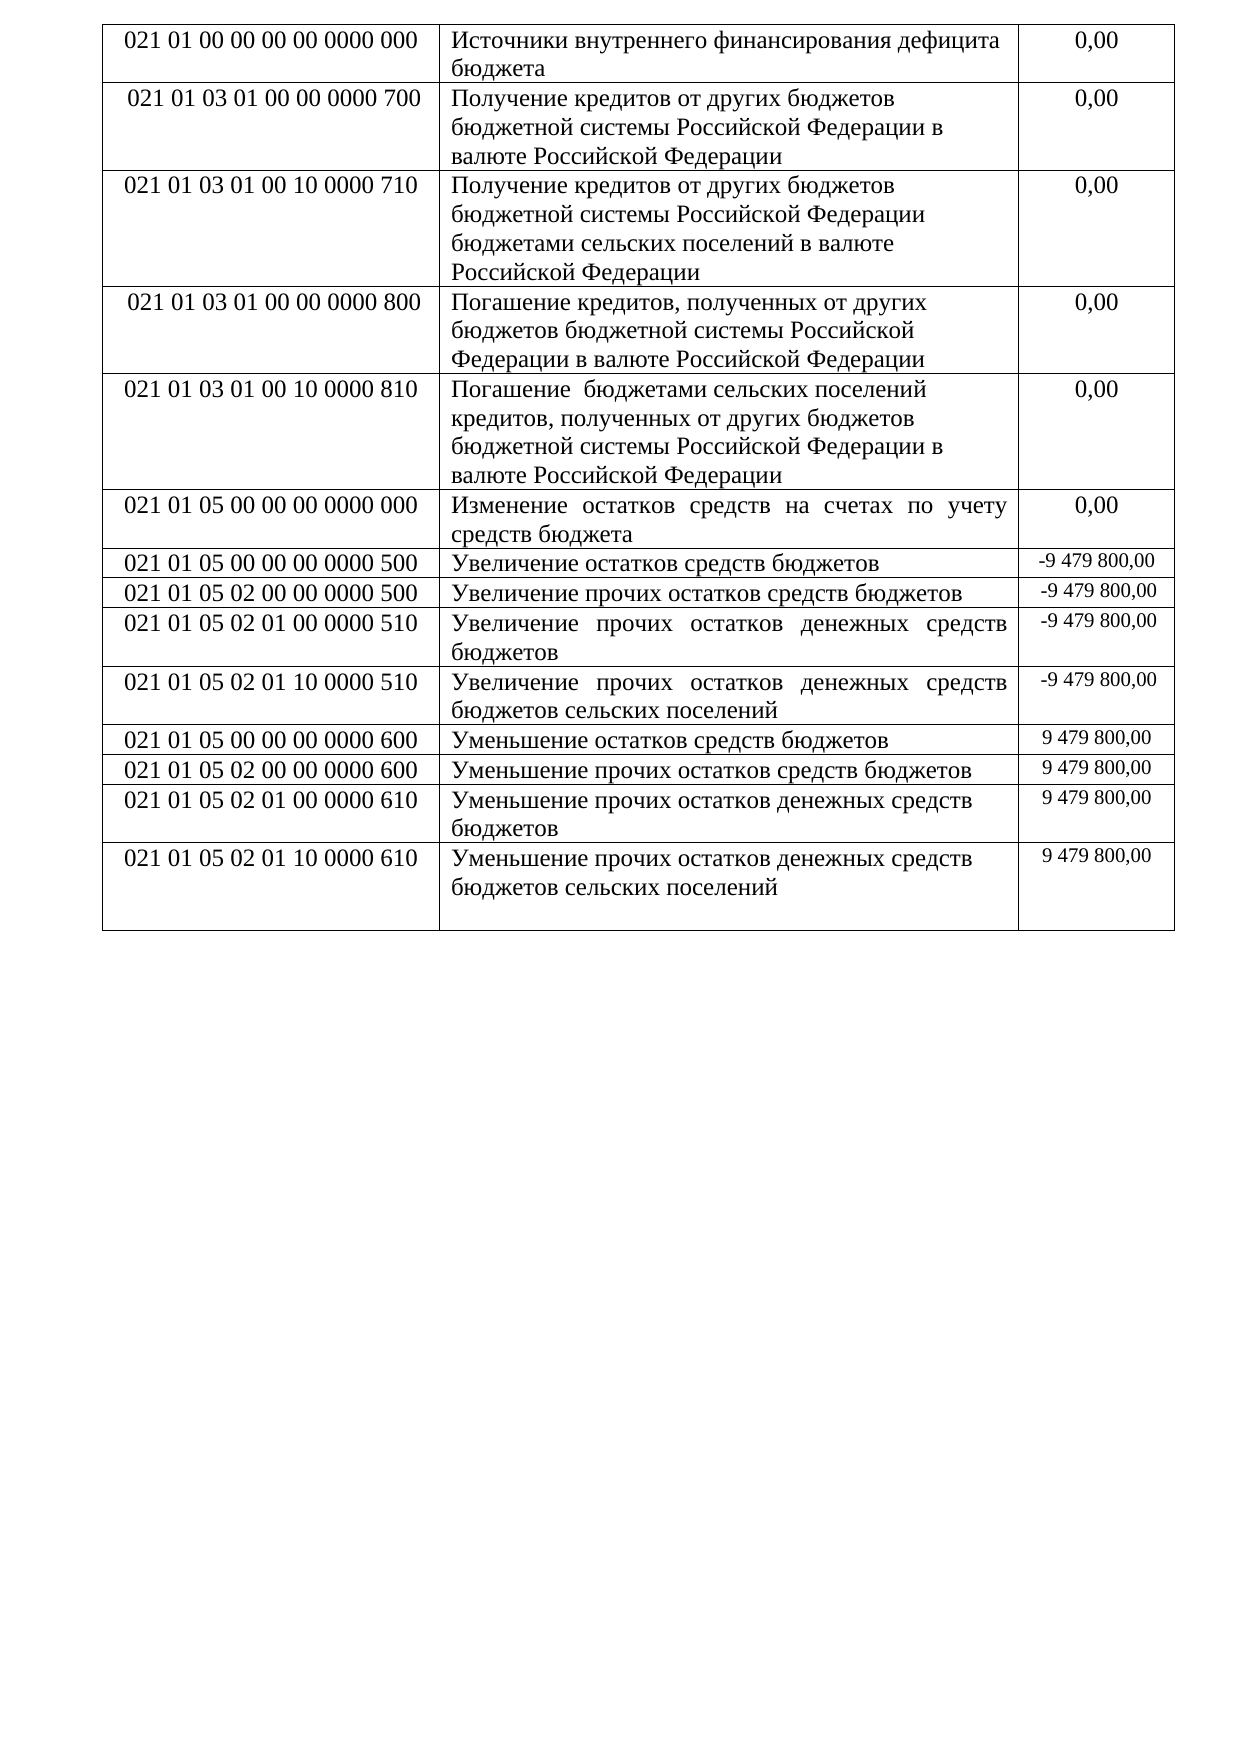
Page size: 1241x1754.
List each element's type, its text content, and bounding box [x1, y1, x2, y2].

table_cell 0,00 [1019, 171, 1174, 286]
table_cell Увеличение прочих остатков денежных средств бюджетов сельских поселений [440, 667, 1018, 724]
table_cell 0,00 [1019, 25, 1174, 82]
table_cell 021 01 05 02 00 00 0000 500 [103, 578, 439, 607]
table_cell -9 479 800,00 [1019, 667, 1174, 724]
table_cell 021 01 03 01 00 00 0000 800 [103, 287, 439, 373]
table_cell 0,00 [1019, 83, 1174, 169]
table_cell Источники внутреннего финансирования дефицита бюджета [440, 25, 1018, 82]
table_cell 9 479 800,00 [1019, 755, 1174, 784]
table_cell Уменьшение прочих остатков средств бюджетов [440, 755, 1018, 784]
table_cell Получение кредитов от других бюджетов бюджетной системы Российской Федерации в валюте Российской Федерации [440, 83, 1018, 169]
table_cell 0,00 [1019, 287, 1174, 373]
table_cell 021 01 03 01 00 10 0000 810 [103, 374, 439, 489]
table_cell 021 01 05 00 00 00 0000 500 [103, 549, 439, 577]
table_cell Уменьшение прочих остатков денежных средств бюджетов сельских поселений [440, 843, 1018, 929]
table_cell -9 479 800,00 [1019, 549, 1174, 577]
table_cell 021 01 05 02 01 00 0000 510 [103, 608, 439, 666]
table_cell Получение кредитов от других бюджетов бюджетной системы Российской Федерации бюджетами сельских поселений в валюте Российской Федерации [440, 171, 1018, 286]
table_cell 021 01 00 00 00 00 0000 000 [103, 25, 439, 82]
table_cell Уменьшение остатков средств бюджетов [440, 725, 1018, 754]
table_cell Погашение кредитов, полученных от других бюджетов бюджетной системы Российской Федерации в валюте Российской Федерации [440, 287, 1018, 373]
table_cell 021 01 05 02 00 00 0000 600 [103, 755, 439, 784]
table_cell Увеличение прочих остатков средств бюджетов [440, 578, 1018, 607]
table_cell 021 01 05 02 01 10 0000 510 [103, 667, 439, 724]
table_cell 021 01 05 00 00 00 0000 600 [103, 725, 439, 754]
table_cell Погашение бюджетами сельских поселений кредитов, полученных от других бюджетов бюджетной системы Российской Федерации в валюте Российской Федерации [440, 374, 1018, 489]
table_cell 021 01 05 02 01 10 0000 610 [103, 843, 439, 929]
table_cell 9 479 800,00 [1019, 843, 1174, 929]
table_cell 0,00 [1019, 374, 1174, 489]
table_cell 0,00 [1019, 490, 1174, 547]
table_cell Увеличение остатков средств бюджетов [440, 549, 1018, 577]
table_cell 021 01 05 02 01 00 0000 610 [103, 785, 439, 842]
table_cell 021 01 05 00 00 00 0000 000 [103, 490, 439, 547]
table_cell Уменьшение прочих остатков денежных средств бюджетов [440, 785, 1018, 842]
table_cell 021 01 03 01 00 00 0000 700 [103, 83, 439, 169]
table_cell -9 479 800,00 [1019, 608, 1174, 666]
table_cell -9 479 800,00 [1019, 578, 1174, 607]
table_cell 9 479 800,00 [1019, 785, 1174, 842]
table_cell Изменение остатков средств на счетах по учету средств бюджета [440, 490, 1018, 547]
table_cell Увеличение прочих остатков денежных средств бюджетов [440, 608, 1018, 666]
table_cell 9 479 800,00 [1019, 725, 1174, 754]
table_cell 021 01 03 01 00 10 0000 710 [103, 171, 439, 286]
